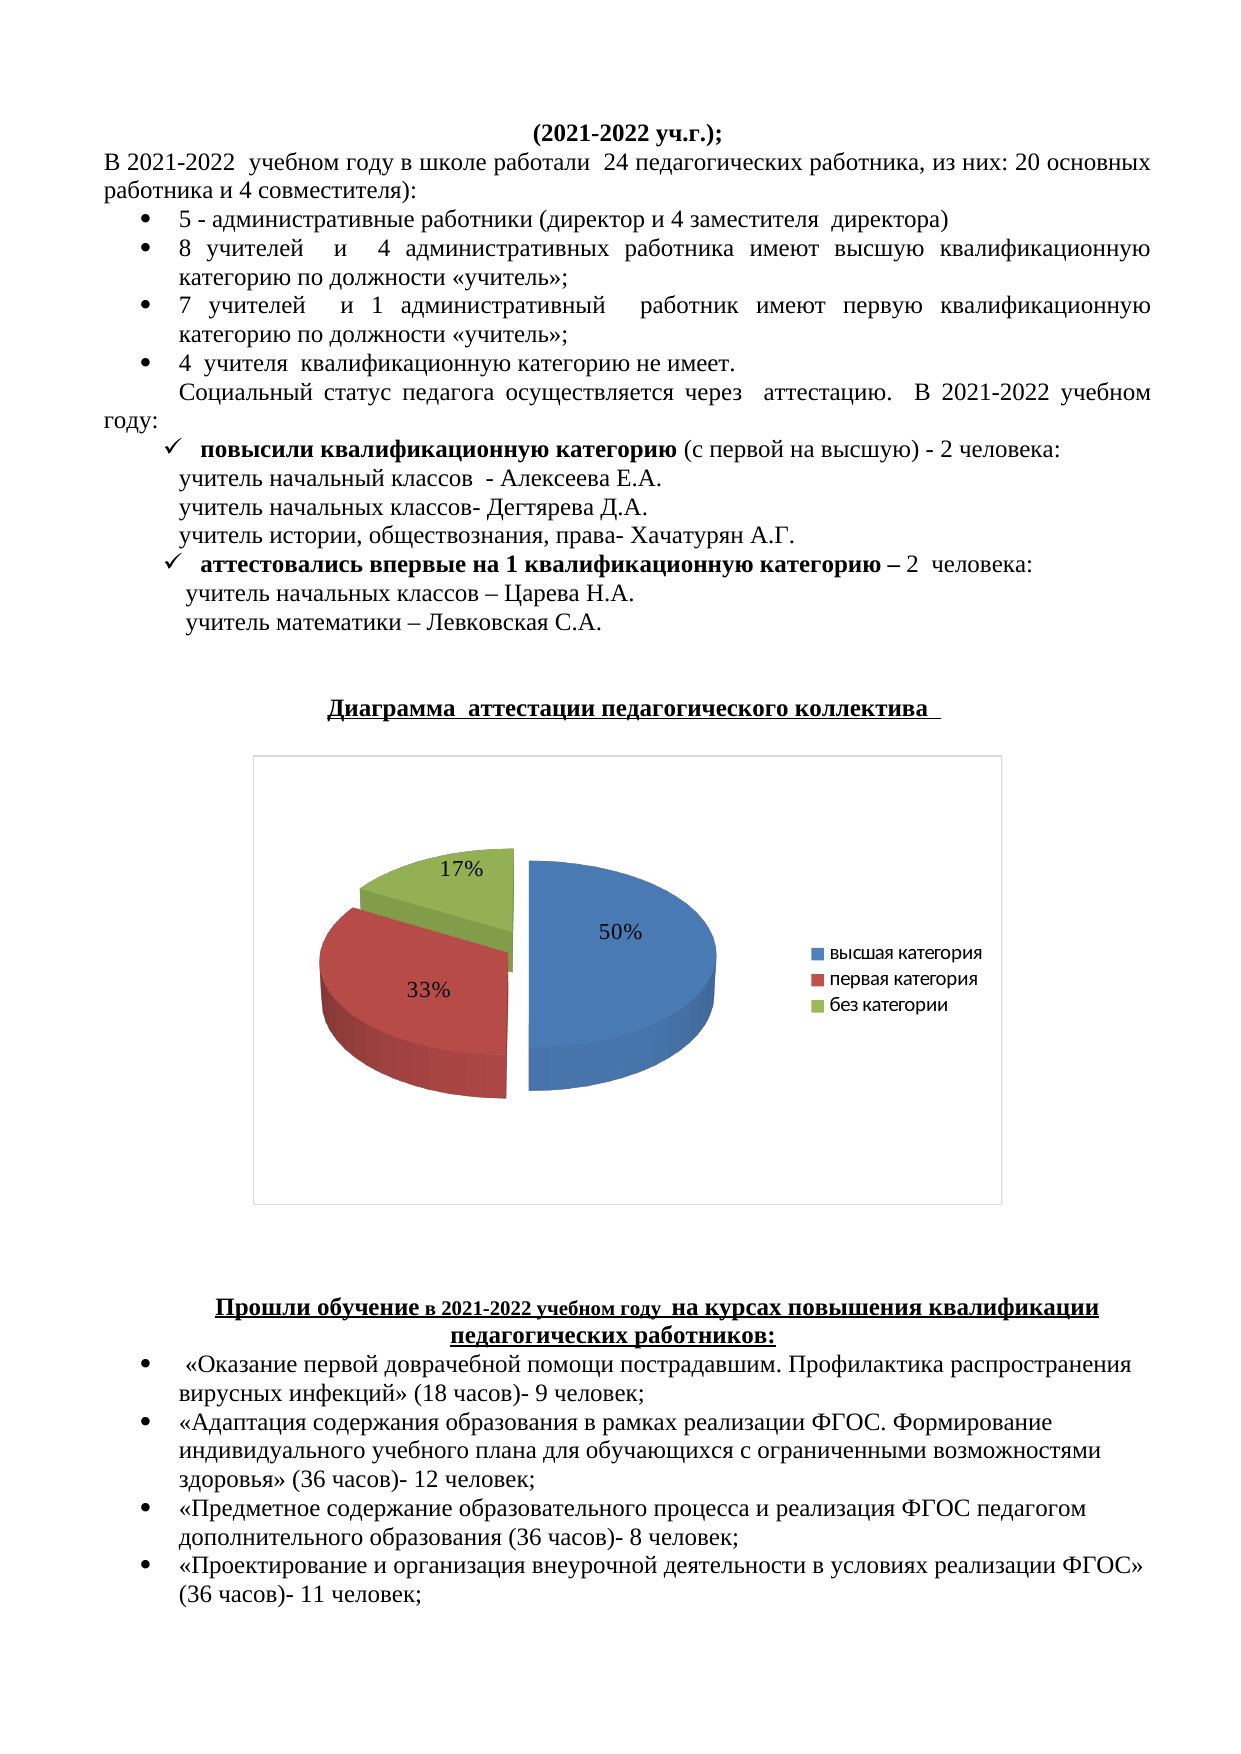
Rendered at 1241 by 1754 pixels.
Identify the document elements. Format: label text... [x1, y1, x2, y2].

list аттестовались впервые на 1 квалификационную категорию – 2 человека: [163, 549, 1152, 578]
text (2021-2022 уч.г.); [103, 118, 1152, 147]
list «Предметное содержание образовательного процесса и реализация ФГОС педагогом дополнительного образования (36 часов)- 8 человек; [141, 1493, 1152, 1550]
list «Оказание первой доврачебной помощи пострадавшим. Профилактика распространения вирусных инфекций» (18 часов)- 9 человек; [141, 1349, 1152, 1407]
list 4 учителя квалификационную категорию не имеет. [141, 348, 1152, 377]
text учитель начальный классов - Алексеева Е.А. [178, 463, 1152, 492]
text Прошли обучение в 2021-2022 учебном году на курсах повышения квалификации педагогических работников: [103, 1292, 1122, 1349]
text учитель математики – Левковская С.А. [185, 607, 1152, 636]
text В 2021-2022 учебном году в школе работали 24 педагогических работника, из них: 20 основных работника и 4 совместителя): [103, 147, 1152, 204]
text Диаграмма аттестации педагогического коллектива [103, 693, 1152, 722]
list повысили квалификационную категорию (с первой на высшую) - 2 человека: [163, 434, 1152, 463]
list 8 учителей и 4 административных работника имеют высшую квалификационную категорию по должности «учитель»; [141, 233, 1152, 291]
list 7 учителей и 1 административный работник имеют первую квалификационную категорию по должности «учитель»; [141, 291, 1152, 348]
text учитель истории, обществознания, права- Хачатурян А.Г. [178, 521, 1152, 549]
list «Проектирование и организация внеурочной деятельности в условиях реализации ФГОС» (36 часов)- 11 человек; [141, 1550, 1152, 1608]
text учитель начальных классов- Дегтярева Д.А. [178, 492, 1152, 521]
text учитель начальных классов – Царева Н.А. [185, 578, 1152, 607]
list 5 - административные работники (директор и 4 заместителя директора) [141, 204, 1152, 233]
text Социальный статус педагога осуществляется через аттестацию. В 2021-2022 учебном году: [103, 377, 1152, 434]
list «Адаптация содержания образования в рамках реализации ФГОС. Формирование индивидуального учебного плана для обучающихся с ограниченными возможностями здоровья» (36 часов)- 12 человек; [141, 1407, 1152, 1493]
